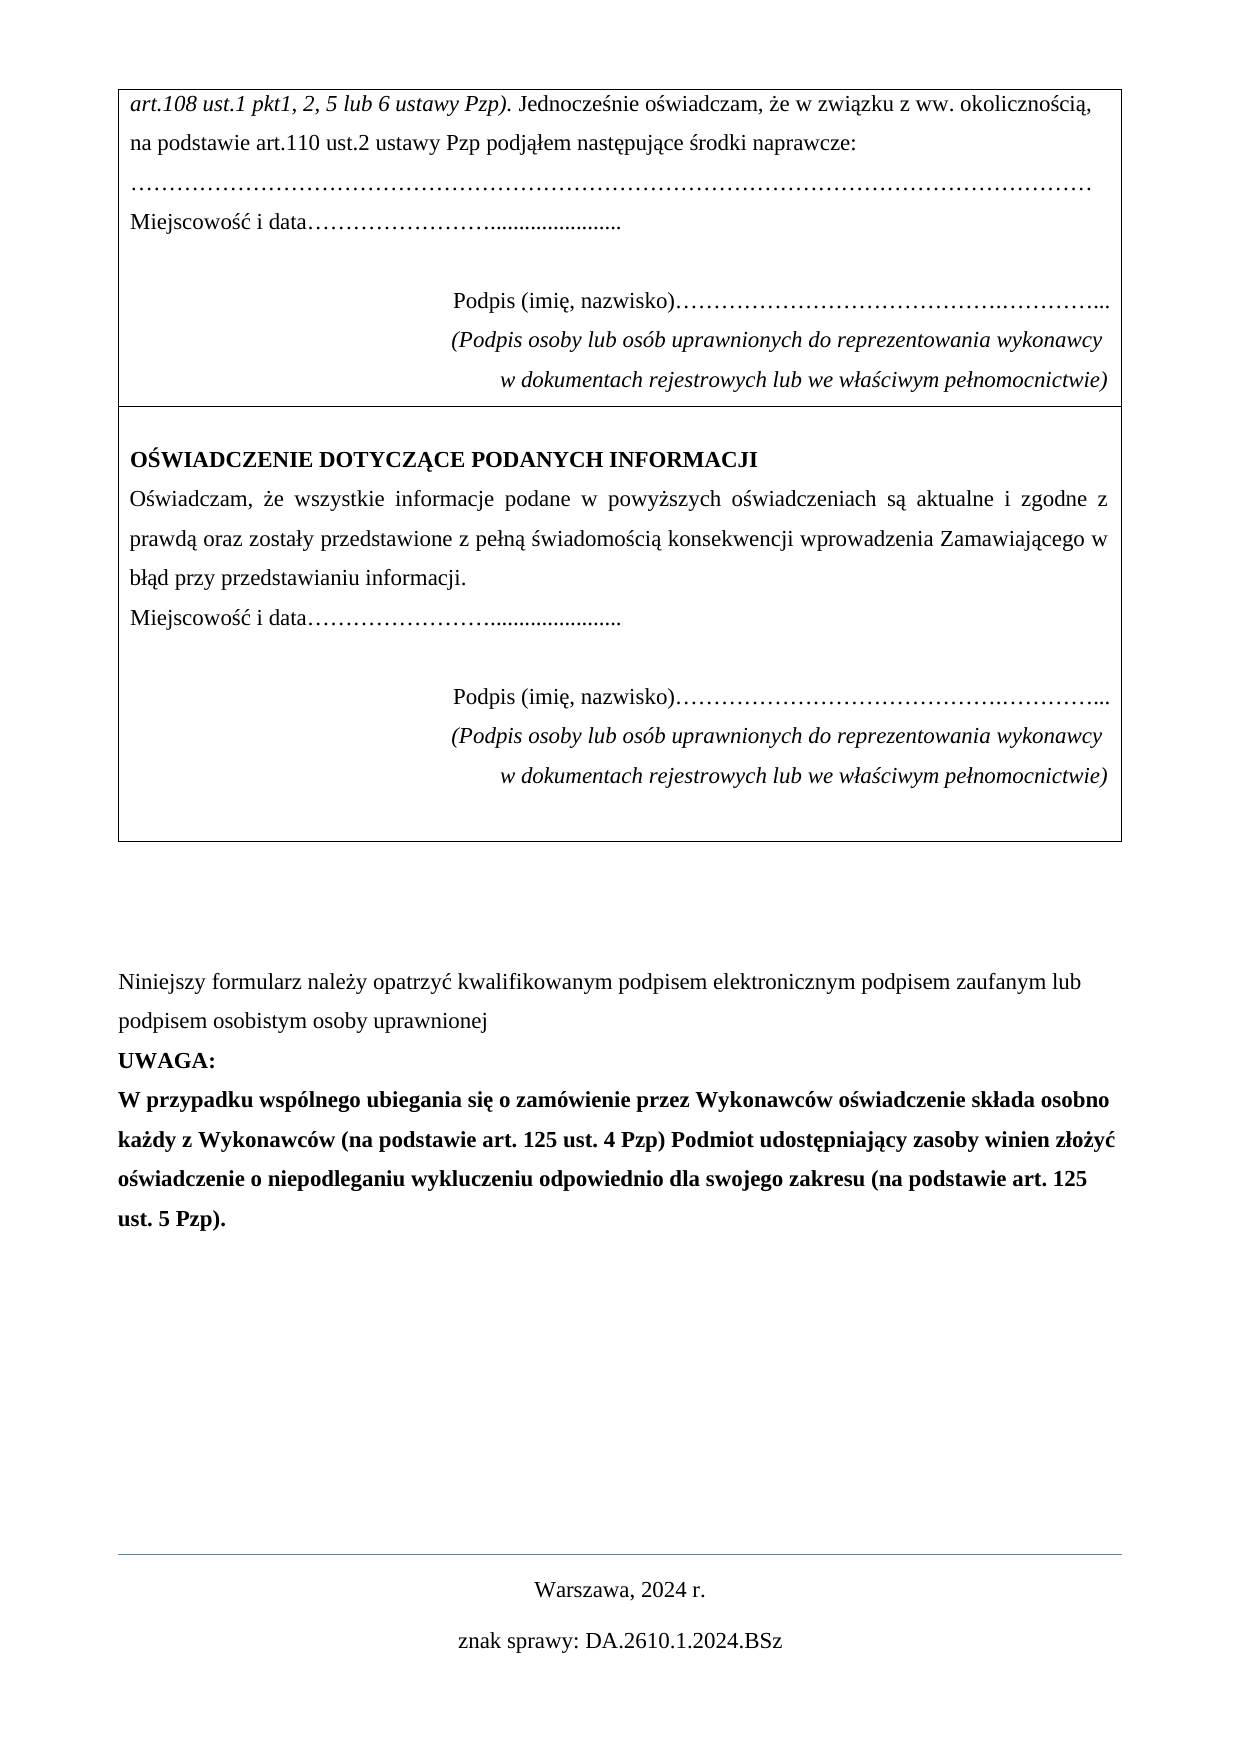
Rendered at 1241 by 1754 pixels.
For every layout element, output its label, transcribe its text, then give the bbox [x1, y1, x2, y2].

text Niniejszy formularz należy opatrzyć kwalifikowanym podpisem elektronicznym podpisem zaufanym lub podpisem osobistym osoby uprawnionej [118, 968, 1122, 1033]
table_cell OŚWIADCZENIE DOTYCZĄCE PODANYCH INFORMACJI Oświadczam, że wszystkie informacje podane w powyższych oświadczeniach są aktualne i zgodne z prawdą oraz zostały przedstawione z pełną świadomością konsekwencji wprowadzenia Zamawiającego w błąd przy przedstawianiu informacji. Miejscowość i data……………………....................... Podpis (imię, nazwisko)…………………………………….…………... (Podpis osoby lub osób uprawnionych do reprezentowania wykonawcy w dokumentach rejestrowych lub we właściwym pełnomocnictwie) [119, 407, 1121, 841]
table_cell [119, 90, 1121, 406]
text UWAGA: [118, 1047, 1122, 1073]
text W przypadku wspólnego ubiegania się o zamówienie przez Wykonawców oświadczenie składa osobno każdy z Wykonawców (na podstawie art. 125 ust. 4 Pzp) Podmiot udostępniający zasoby winien złożyć oświadczenie o niepodleganiu wykluczeniu odpowiednio dla swojego zakresu (na podstawie art. 125 ust. 5 Pzp). [118, 1086, 1122, 1231]
